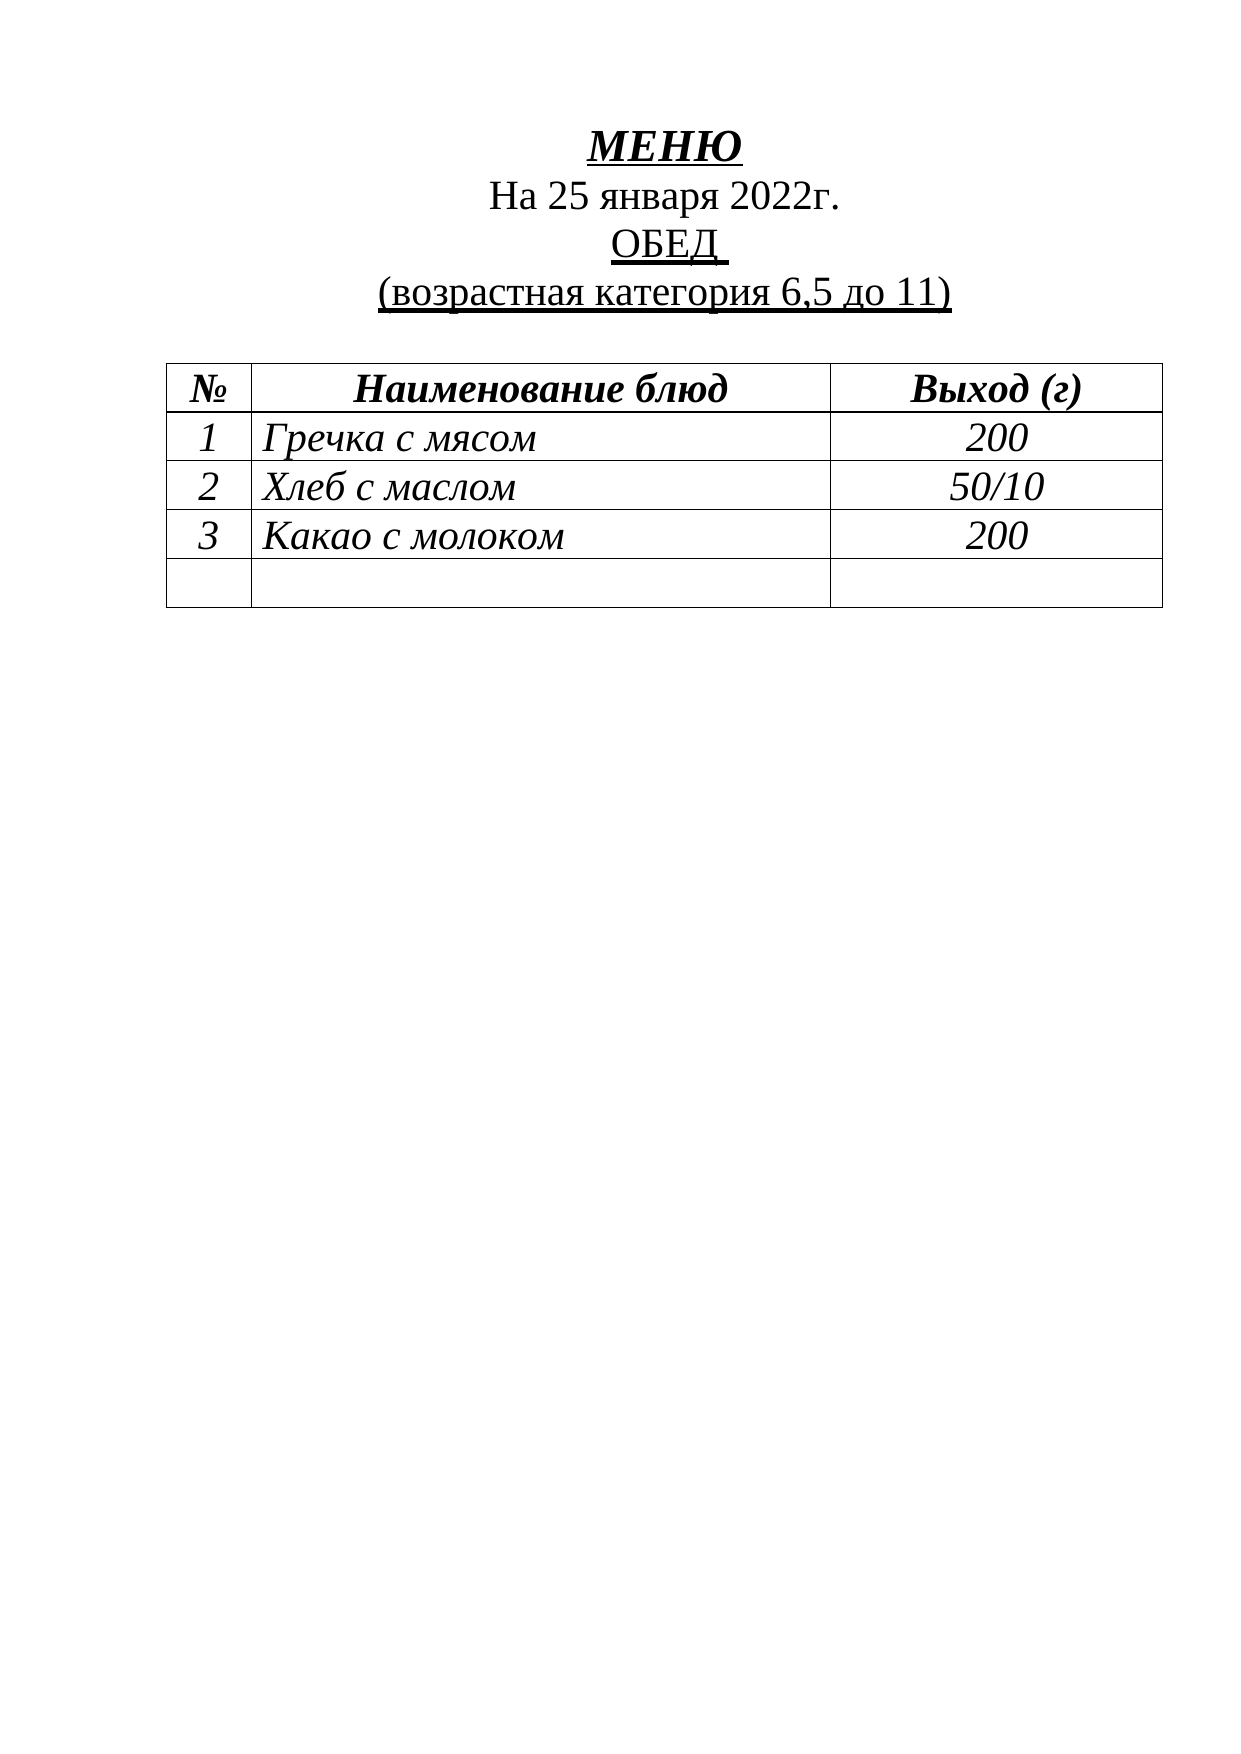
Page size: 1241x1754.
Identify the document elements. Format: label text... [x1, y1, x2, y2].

table_cell [831, 559, 1162, 607]
table_cell Какао с молоком [252, 510, 830, 558]
table_cell Гречка с мясом [252, 413, 830, 460]
text (возрастная категория 6,5 до 11) [177, 267, 1152, 314]
table_cell Хлеб с маслом [252, 461, 830, 509]
table_cell 2 [167, 461, 251, 509]
text МЕНЮ [177, 118, 1152, 171]
table_header № [167, 364, 251, 411]
text На 25 января 2022г. [177, 171, 1152, 219]
table_header Выход (г) [831, 364, 1162, 411]
table_cell 1 [167, 413, 251, 460]
table_cell 50/10 [831, 461, 1162, 509]
text ОБЕД [177, 219, 1152, 267]
table_cell 200 [831, 413, 1162, 460]
table_cell 3 [167, 510, 251, 558]
table_cell [167, 559, 251, 607]
table_cell 200 [831, 510, 1162, 558]
table_cell [252, 559, 830, 607]
table_header Наименование блюд [252, 364, 830, 411]
